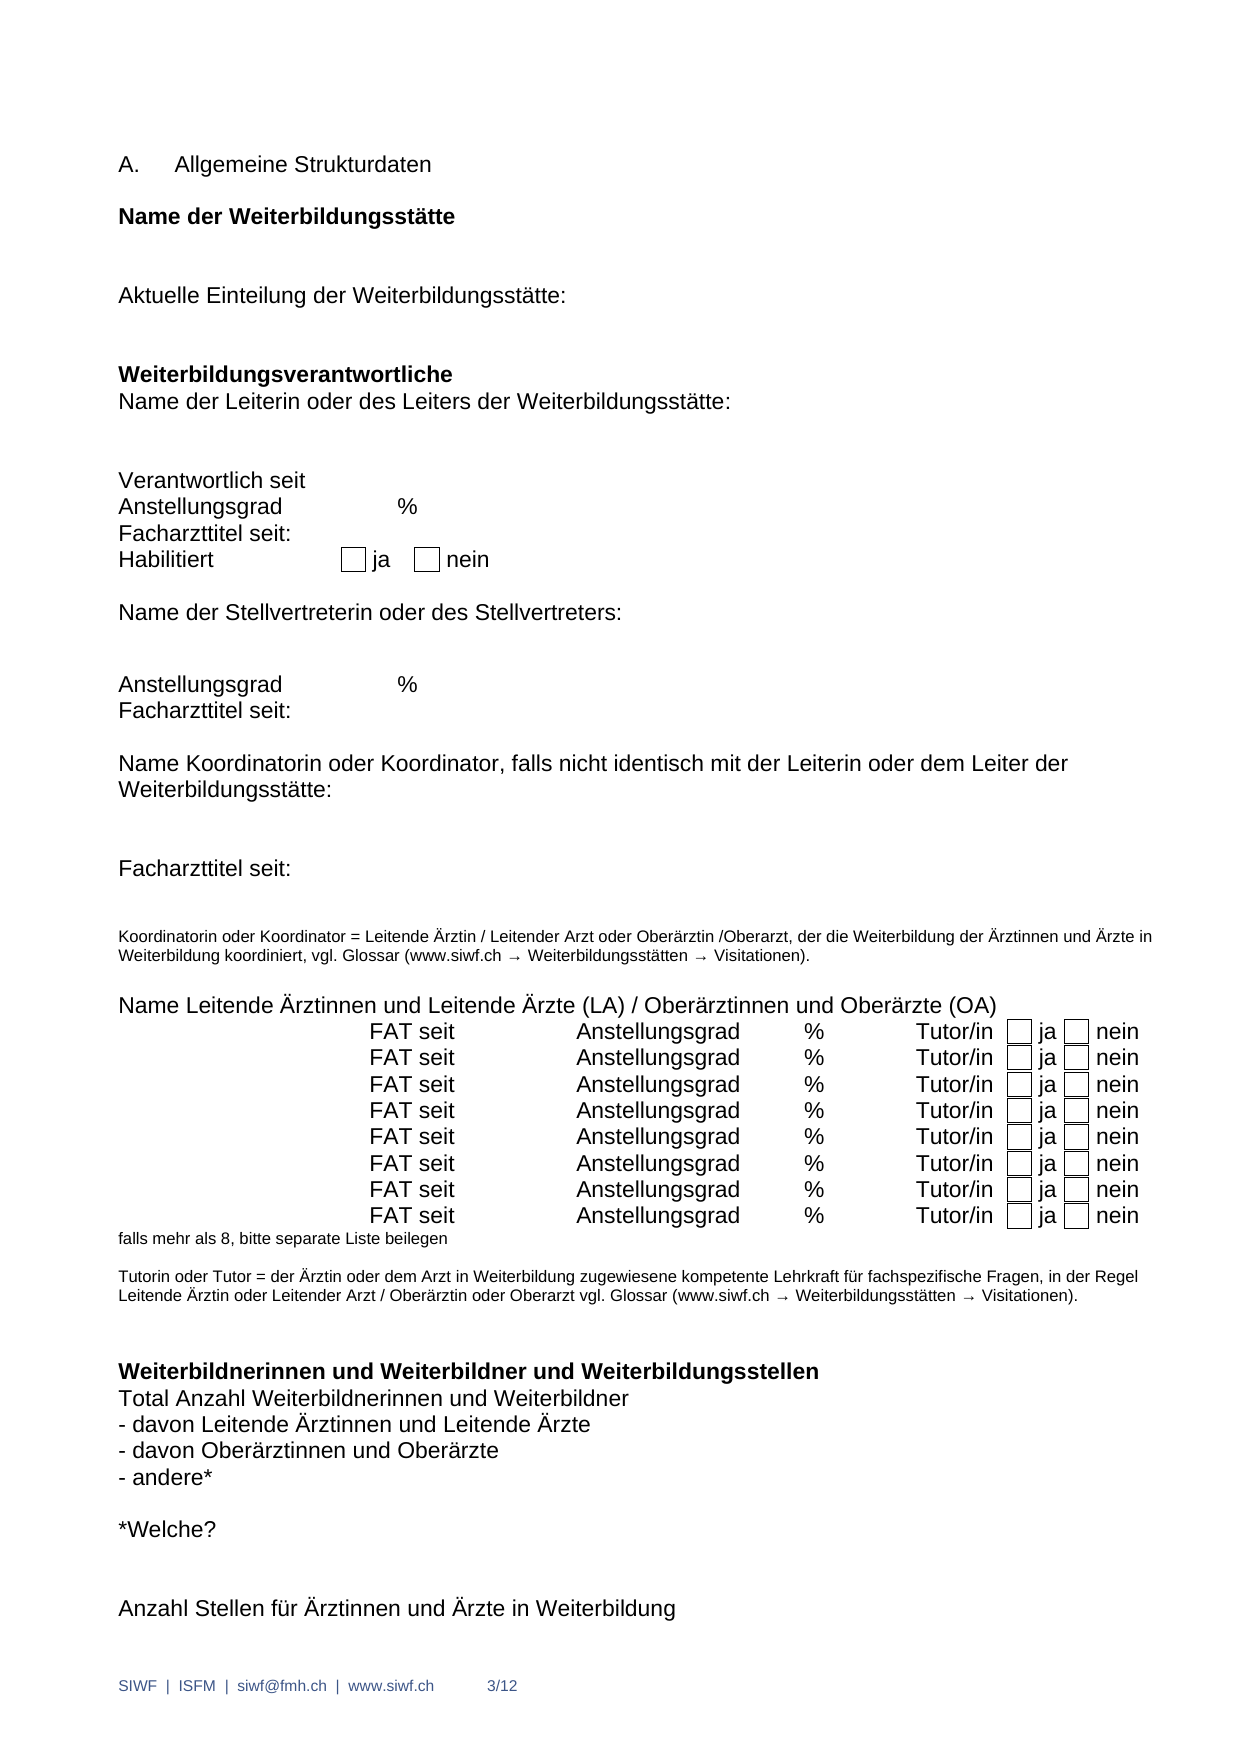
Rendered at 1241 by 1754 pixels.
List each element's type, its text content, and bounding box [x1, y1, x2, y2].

text Name der Stellvertreterin oder des Stellvertreters: [118, 599, 1203, 625]
text FAT seit Anstellungsgrad % Tutor/in ja nein [118, 1071, 1203, 1097]
text - davon Oberärztinnen und Oberärzte [118, 1437, 1203, 1463]
text Name der Weiterbildungsstätte [118, 203, 1203, 230]
text Name der Leiterin oder des Leiters der Weiterbildungsstätte: [118, 388, 1203, 414]
text - davon Leitende Ärztinnen und Leitende Ärzte [118, 1411, 1203, 1437]
text Anstellungsgrad % [118, 671, 1203, 697]
text Verantwortlich seit [118, 467, 1203, 493]
text FAT seit Anstellungsgrad % Tutor/in ja nein [118, 1018, 1203, 1044]
text Name Leitende Ärztinnen und Leitende Ärzte (LA) / Oberärztinnen und Oberärzte (OA) [118, 992, 1203, 1018]
text Anstellungsgrad % [118, 493, 1203, 519]
text Anzahl Stellen für Ärztinnen und Ärzte in Weiterbildung [118, 1595, 1203, 1622]
text FAT seit Anstellungsgrad % Tutor/in ja nein [118, 1176, 1203, 1202]
text falls mehr als 8, bitte separate Liste beilegen [118, 1229, 1203, 1248]
text FAT seit Anstellungsgrad % Tutor/in ja nein [118, 1150, 1203, 1176]
text Tutorin oder Tutor = der Ärztin oder dem Arzt in Weiterbildung zugewiesene kompetente Lehrkraft für fachspezifische Fragen, in der Regel Leitende Ärztin oder Leitender Arzt / Oberärztin oder Oberarzt vgl. Glossar (www.siwf.ch → Weiterbildungsstätten → Visitationen). [118, 1267, 1203, 1305]
text Weiterbildungsverantwortliche [118, 361, 1203, 388]
text Facharzttitel seit: [118, 519, 1203, 546]
text Koordinatorin oder Koordinator = Leitende Ärztin / Leitender Arzt oder Oberärztin /Oberarzt, der die Weiterbildung der Ärztinnen und Ärzte in Weiterbildung koordiniert, vgl. Glossar (www.siwf.ch → Weiterbildungsstätten → Visitationen). [118, 927, 1203, 965]
list Allgemeine Strukturdaten [118, 151, 1203, 177]
text FAT seit Anstellungsgrad % Tutor/in ja nein [118, 1097, 1203, 1123]
text *Welche? [118, 1516, 1203, 1543]
text Habilitiert ja nein [118, 546, 1203, 572]
text FAT seit Anstellungsgrad % Tutor/in ja nein [118, 1123, 1203, 1150]
text FAT seit Anstellungsgrad % Tutor/in ja nein [118, 1202, 1203, 1229]
text Aktuelle Einteilung der Weiterbildungsstätte: [118, 282, 1203, 309]
text Weiterbildnerinnen und Weiterbildner und Weiterbildungsstellen [118, 1358, 1203, 1384]
text FAT seit Anstellungsgrad % Tutor/in ja nein [118, 1044, 1203, 1071]
text - andere* [118, 1463, 1203, 1490]
text Facharzttitel seit: [118, 697, 1203, 723]
text Total Anzahl Weiterbildnerinnen und Weiterbildner [118, 1384, 1203, 1411]
text Name Koordinatorin oder Koordinator, falls nicht identisch mit der Leiterin oder dem Leiter der Weiterbildungsstätte: [118, 749, 1203, 802]
text Facharzttitel seit: [118, 855, 1203, 881]
